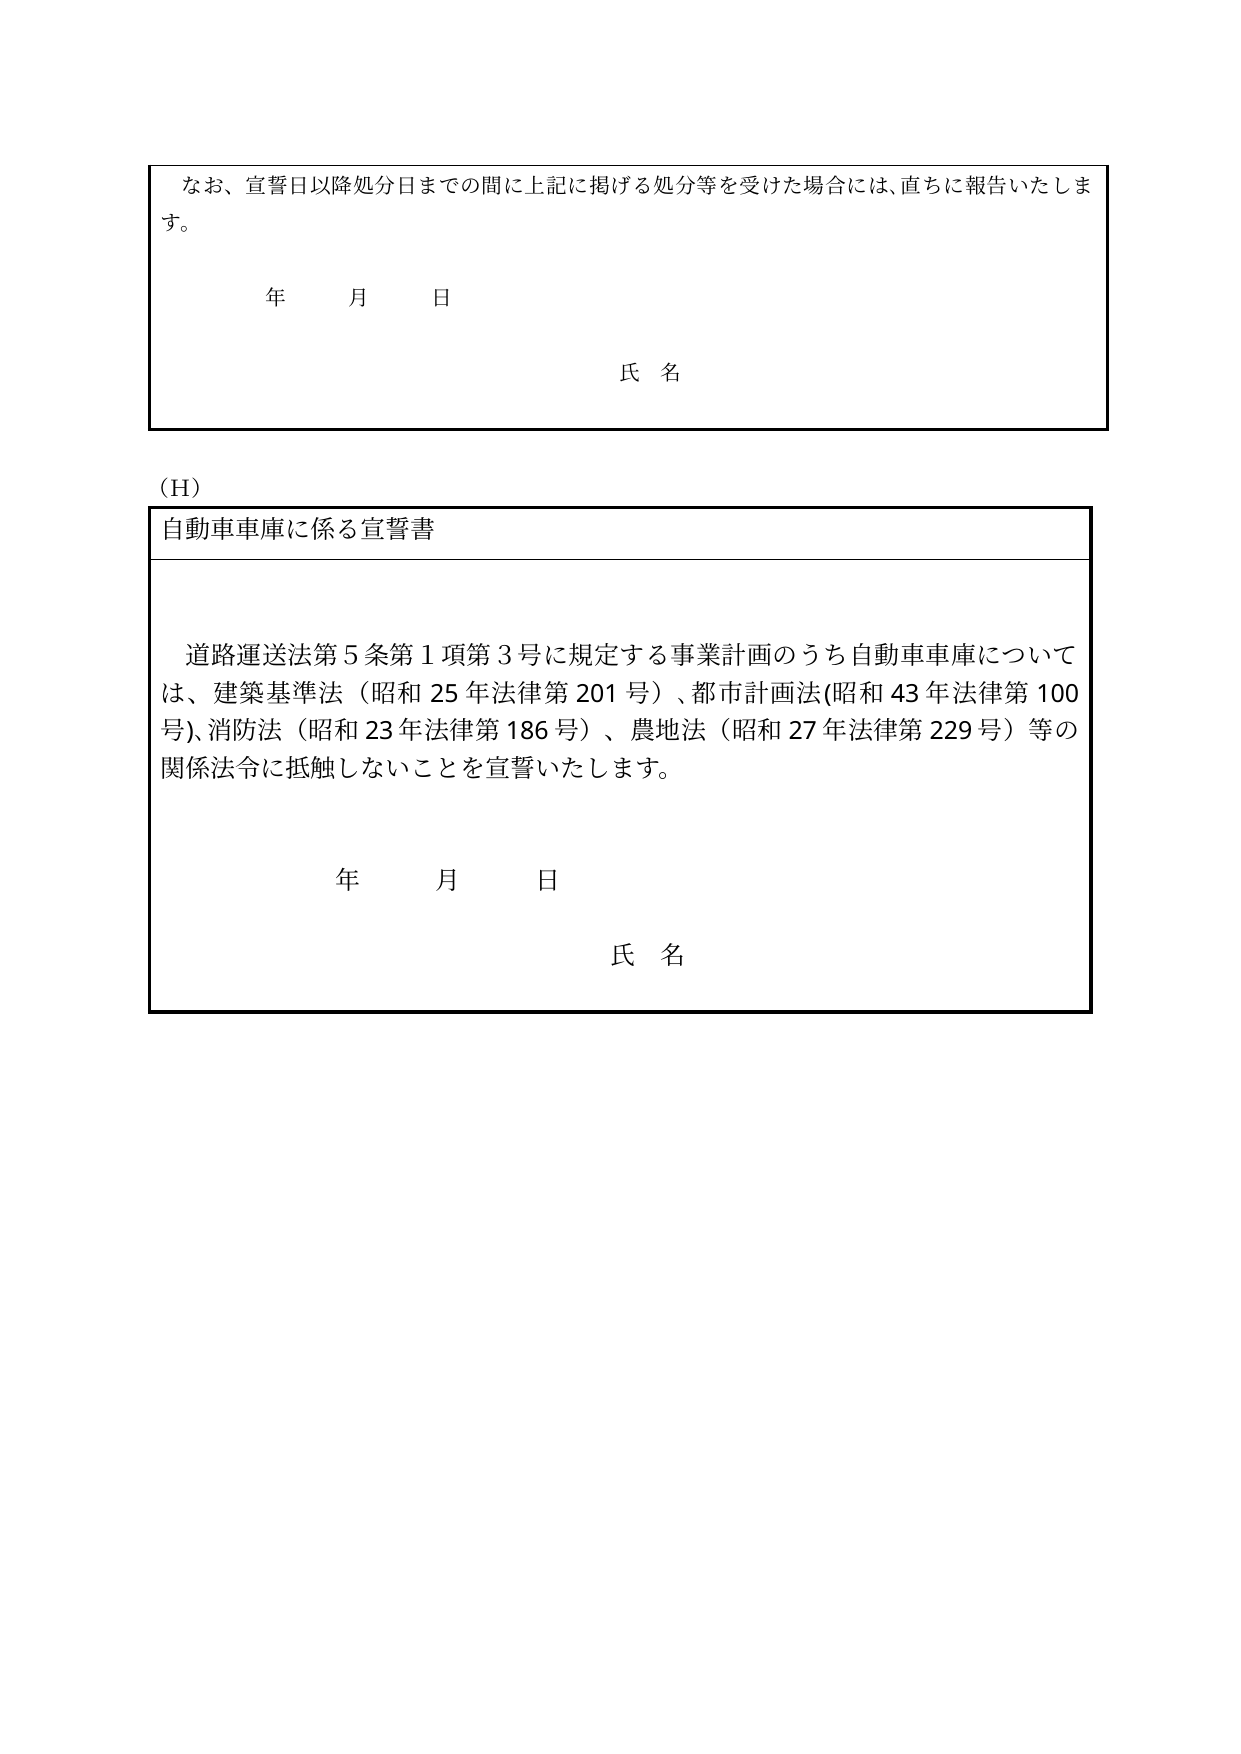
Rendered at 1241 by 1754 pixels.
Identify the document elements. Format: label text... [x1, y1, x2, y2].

text （Ｈ） [148, 469, 1092, 506]
table_header 自動車車庫に係る宣誓書 [151, 509, 1089, 559]
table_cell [151, 166, 1106, 428]
table_cell 道路運送法第５条第１項第３号に規定する事業計画のうち自動車車庫については、建築基準法（昭和25年法律第201号）､都市計画法(昭和43年法律第100号)､消防法（昭和23年法律第186号）、農地法（昭和27年法律第229号）等の関係法令に抵触しないことを宣誓いたします。 年 月 日 氏 名 [151, 560, 1089, 1010]
